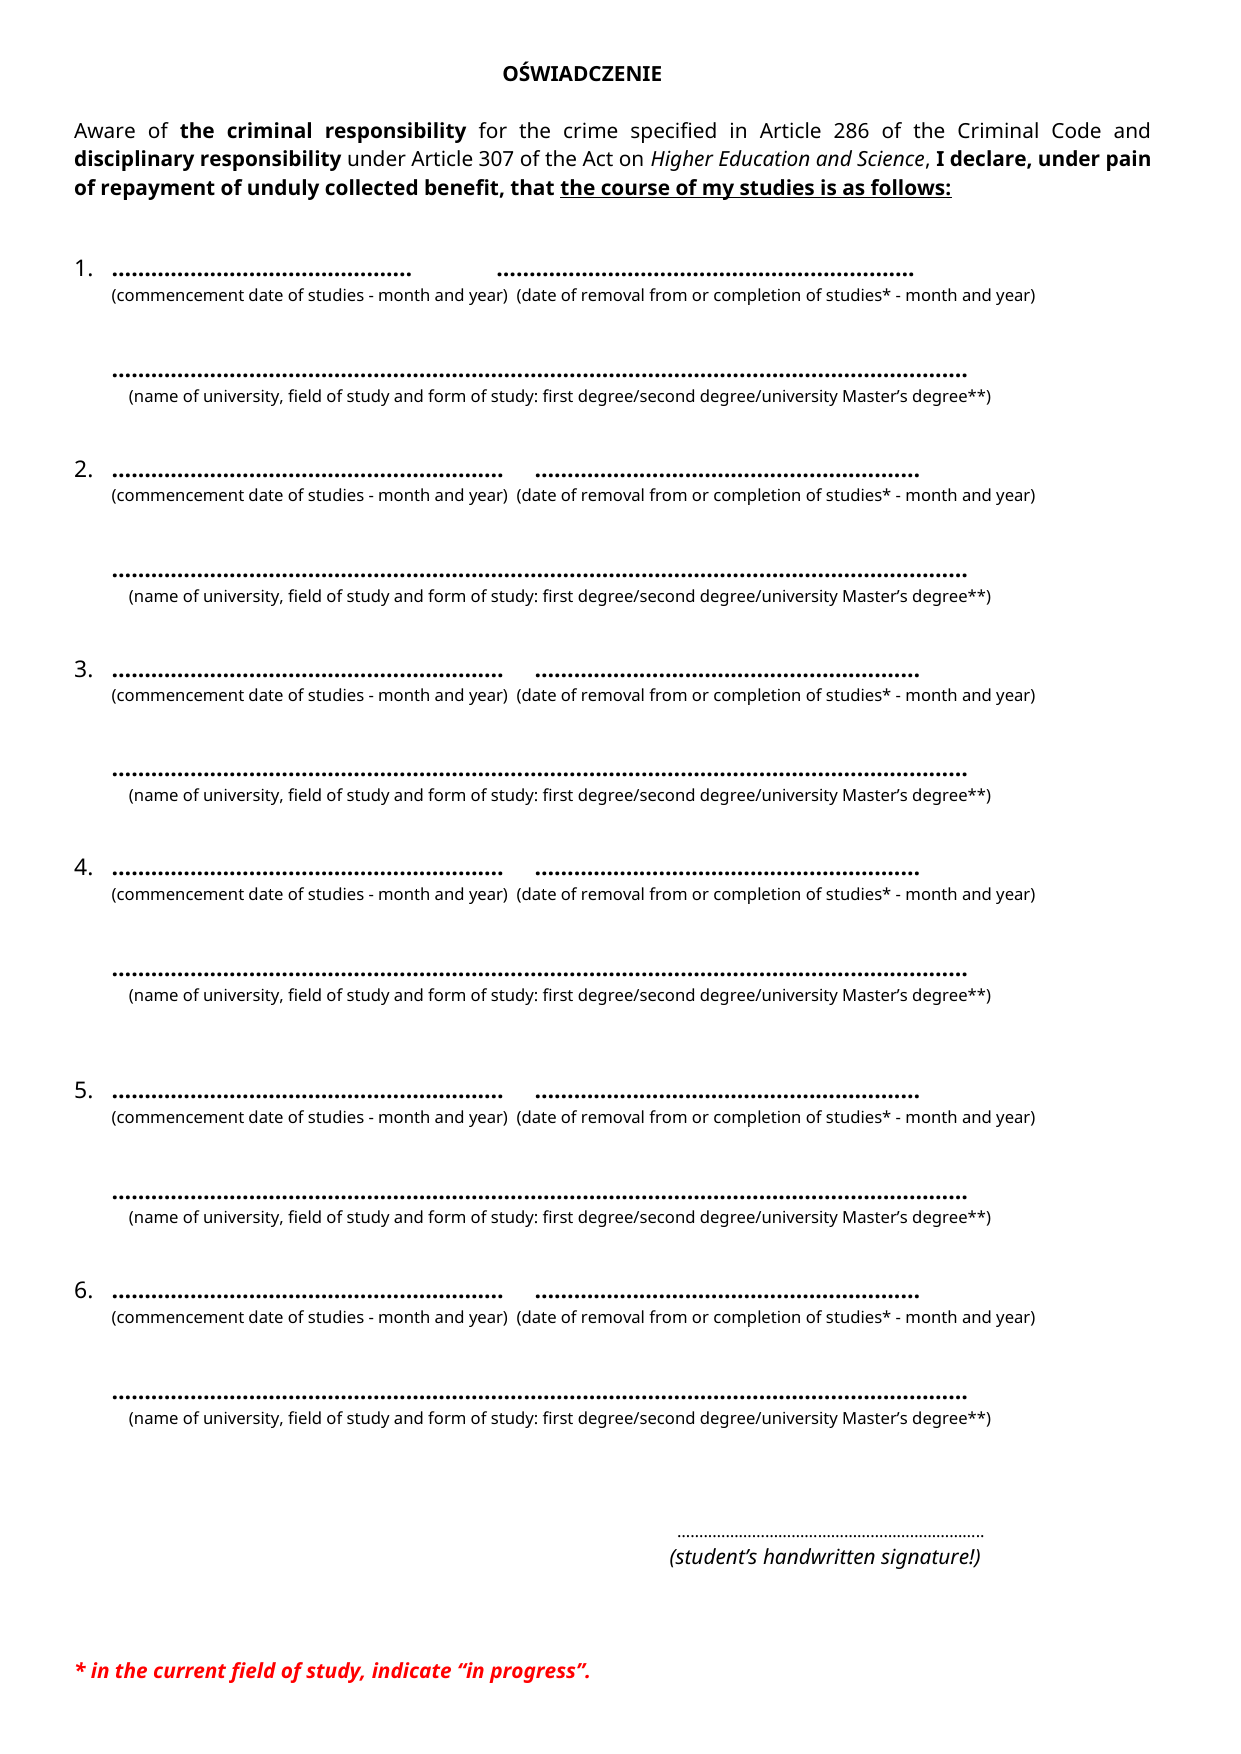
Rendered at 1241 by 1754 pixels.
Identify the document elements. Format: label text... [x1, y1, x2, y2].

text ……..…………………………………………………….. [118, 1520, 1152, 1542]
text (commencement date of studies - month and year) (date of removal from or completion of studies* - month and year) [111, 684, 1167, 729]
list …………………………………….… …………..………………………….………………. [74, 252, 1167, 284]
text OŚWIADCZENIE [369, 59, 1092, 87]
text ………………………………………………………………………………………………..………………… [111, 1175, 1167, 1206]
text (name of university, field of study and form of study: first degree/second degree/university Master’s degree**) [111, 384, 1167, 407]
text (name of university, field of study and form of study: first degree/second degree/university Master’s degree**) [111, 1406, 1167, 1429]
text (name of university, field of study and form of study: first degree/second degree/university Master’s degree**) [111, 783, 1167, 806]
text (name of university, field of study and form of study: first degree/second degree/university Master’s degree**) [111, 983, 1167, 1006]
text (commencement date of studies - month and year) (date of removal from or completion of studies* - month and year) [111, 284, 1167, 306]
list …………………………………..…………….… …………….……..…………………….…….… [74, 653, 1167, 684]
text (name of university, field of study and form of study: first degree/second degree/university Master’s degree**) [111, 584, 1167, 607]
text ……………………………………………………………………………………………..…………………… [111, 1375, 1167, 1406]
list …………………………………..…………….… …………….……..…………………….…….… [74, 851, 1167, 883]
text (commencement date of studies - month and year) (date of removal from or completion of studies* - month and year) [111, 1306, 1167, 1328]
text ………………………………………………………………………………………………………..………… [111, 553, 1167, 584]
text Aware of the criminal responsibility for the crime specified in Article 286 of the Criminal Code and disciplinary responsibility under Article 307 of the Act on Higher Education and Science, I declare, under pain of repayment of unduly collected benefit, that the course of my studies is as follows: [74, 116, 1152, 201]
text (student’s handwritten signature!) [590, 1542, 1092, 1571]
list …………………………………..…………….… …………….……...………………………….… [74, 1274, 1167, 1306]
text (commencement date of studies - month and year) (date of removal from or completion of studies* - month and year) [111, 1105, 1167, 1128]
text ………………………………………………………………………………………………………………..… [111, 353, 1167, 384]
text (commencement date of studies - month and year) (date of removal from or completion of studies* - month and year) [111, 883, 1167, 905]
list …………………………………..…………….… …………….……..…………………….…….… [74, 452, 1167, 484]
text (commencement date of studies - month and year) (date of removal from or completion of studies* - month and year) [111, 484, 1167, 506]
list …………………………………..…………….… …………….……..……………….………….… [74, 1074, 1167, 1105]
text ………………………………………………………………………………………………………..………… [111, 752, 1167, 783]
text * in the current field of study, indicate “in progress”. [74, 1656, 1167, 1685]
text …………………………………………………………………………………………………..……………… [111, 952, 1167, 983]
text (name of university, field of study and form of study: first degree/second degree/university Master’s degree**) [111, 1206, 1167, 1229]
